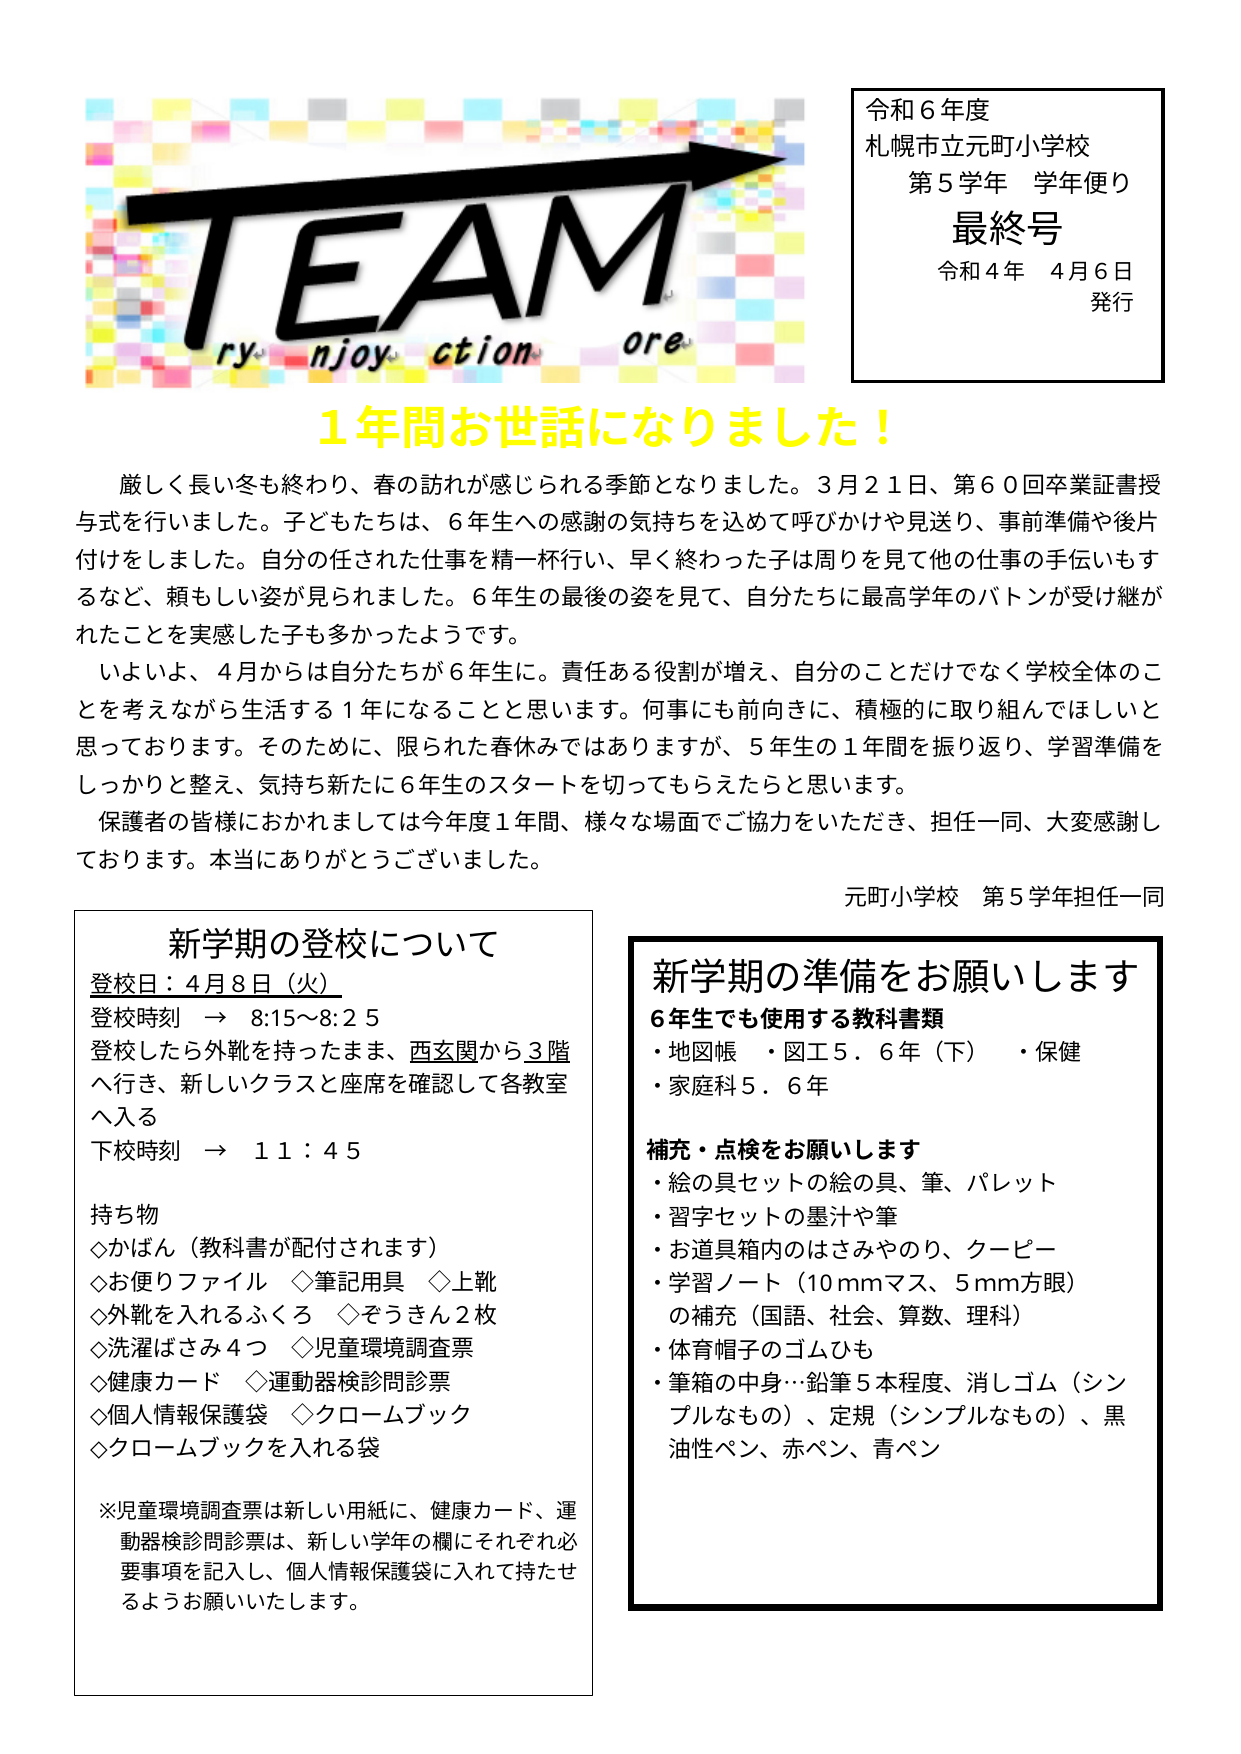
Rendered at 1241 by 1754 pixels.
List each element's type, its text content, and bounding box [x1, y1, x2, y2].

text 元町小学校 第５学年担任一同 [75, 877, 1165, 914]
text 保護者の皆様におかれましては今年度１年間、様々な場面でご協力をいただき、担任一同、大変感謝しております。本当にありがとうございました。 [75, 802, 1165, 877]
picture [75, 89, 827, 409]
text 厳しく長い冬も終わり、春の訪れが感じられる季節となりました。３月２１日、第６０回卒業証書授与式を行いました。子どもたちは、６年生への感謝の気持ちを込めて呼びかけや見送り、事前準備や後片付けをしました。自分の任された仕事を精一杯行い、早く終わった子は周りを見て他の仕事の手伝いもするなど、頼もしい姿が見られました。６年生の最後の姿を見て、自分たちに最高学年のバトンが受け継がれたことを実感した子も多かったようです。 [75, 464, 1165, 652]
text いよいよ、４月からは自分たちが６年生に。責任ある役割が増え、自分のことだけでなく学校全体のことを考えながら生活する1年になることと思います。何事にも前向きに、積極的に取り組んでほしいと思っております。そのために、限られた春休みではありますが、５年生の１年間を振り返り、学習準備をしっかりと整え、気持ち新たに６年生のスタートを切ってもらえたらと思います。 [75, 652, 1165, 802]
